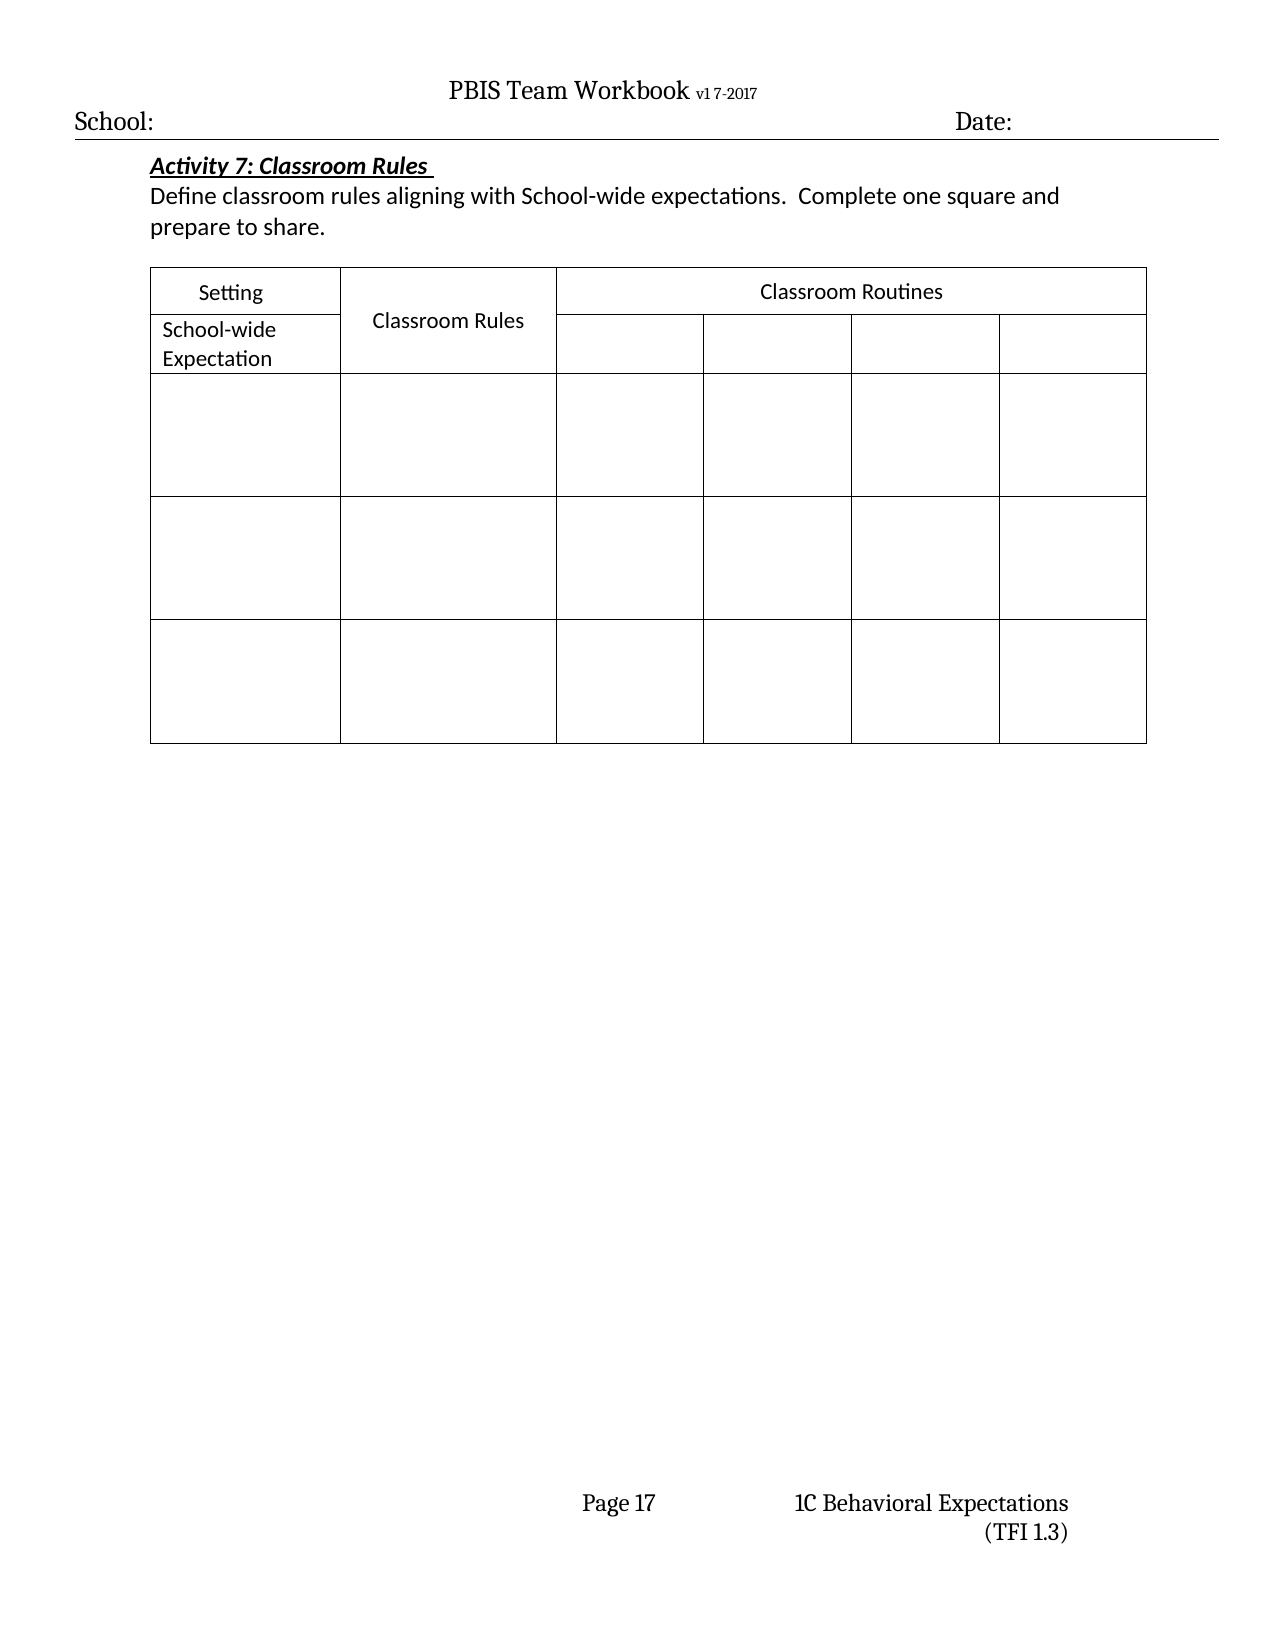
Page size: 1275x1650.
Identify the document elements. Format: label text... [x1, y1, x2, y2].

text Activity 7: Classroom Rules [150, 150, 1125, 181]
table_cell [704, 374, 851, 496]
table_cell [557, 374, 703, 496]
table_cell [151, 374, 340, 496]
table_cell [1000, 315, 1146, 372]
table_cell [852, 497, 999, 619]
table_cell [151, 497, 340, 619]
table_cell [341, 374, 556, 496]
table_cell [704, 315, 851, 372]
table_header Classroom Routines [557, 268, 1146, 314]
table_cell [557, 620, 703, 742]
table_cell School-wide Expectation  [151, 315, 340, 372]
table_cell [557, 315, 703, 372]
table_cell [1000, 374, 1146, 496]
table_cell [557, 497, 703, 619]
table_cell [151, 620, 340, 742]
table_cell [852, 620, 999, 742]
table_cell [852, 374, 999, 496]
table_cell [1000, 620, 1146, 742]
table_header Classroom Rules [341, 268, 556, 372]
table_header Setting  [151, 268, 340, 314]
table_cell [852, 315, 999, 372]
table_cell [1000, 497, 1146, 619]
table_cell [704, 620, 851, 742]
table_cell [704, 497, 851, 619]
table_cell [341, 497, 556, 619]
table_cell [341, 620, 556, 742]
text Define classroom rules aligning with School-wide expectations. Complete one square and prepare to share. [150, 181, 1125, 242]
